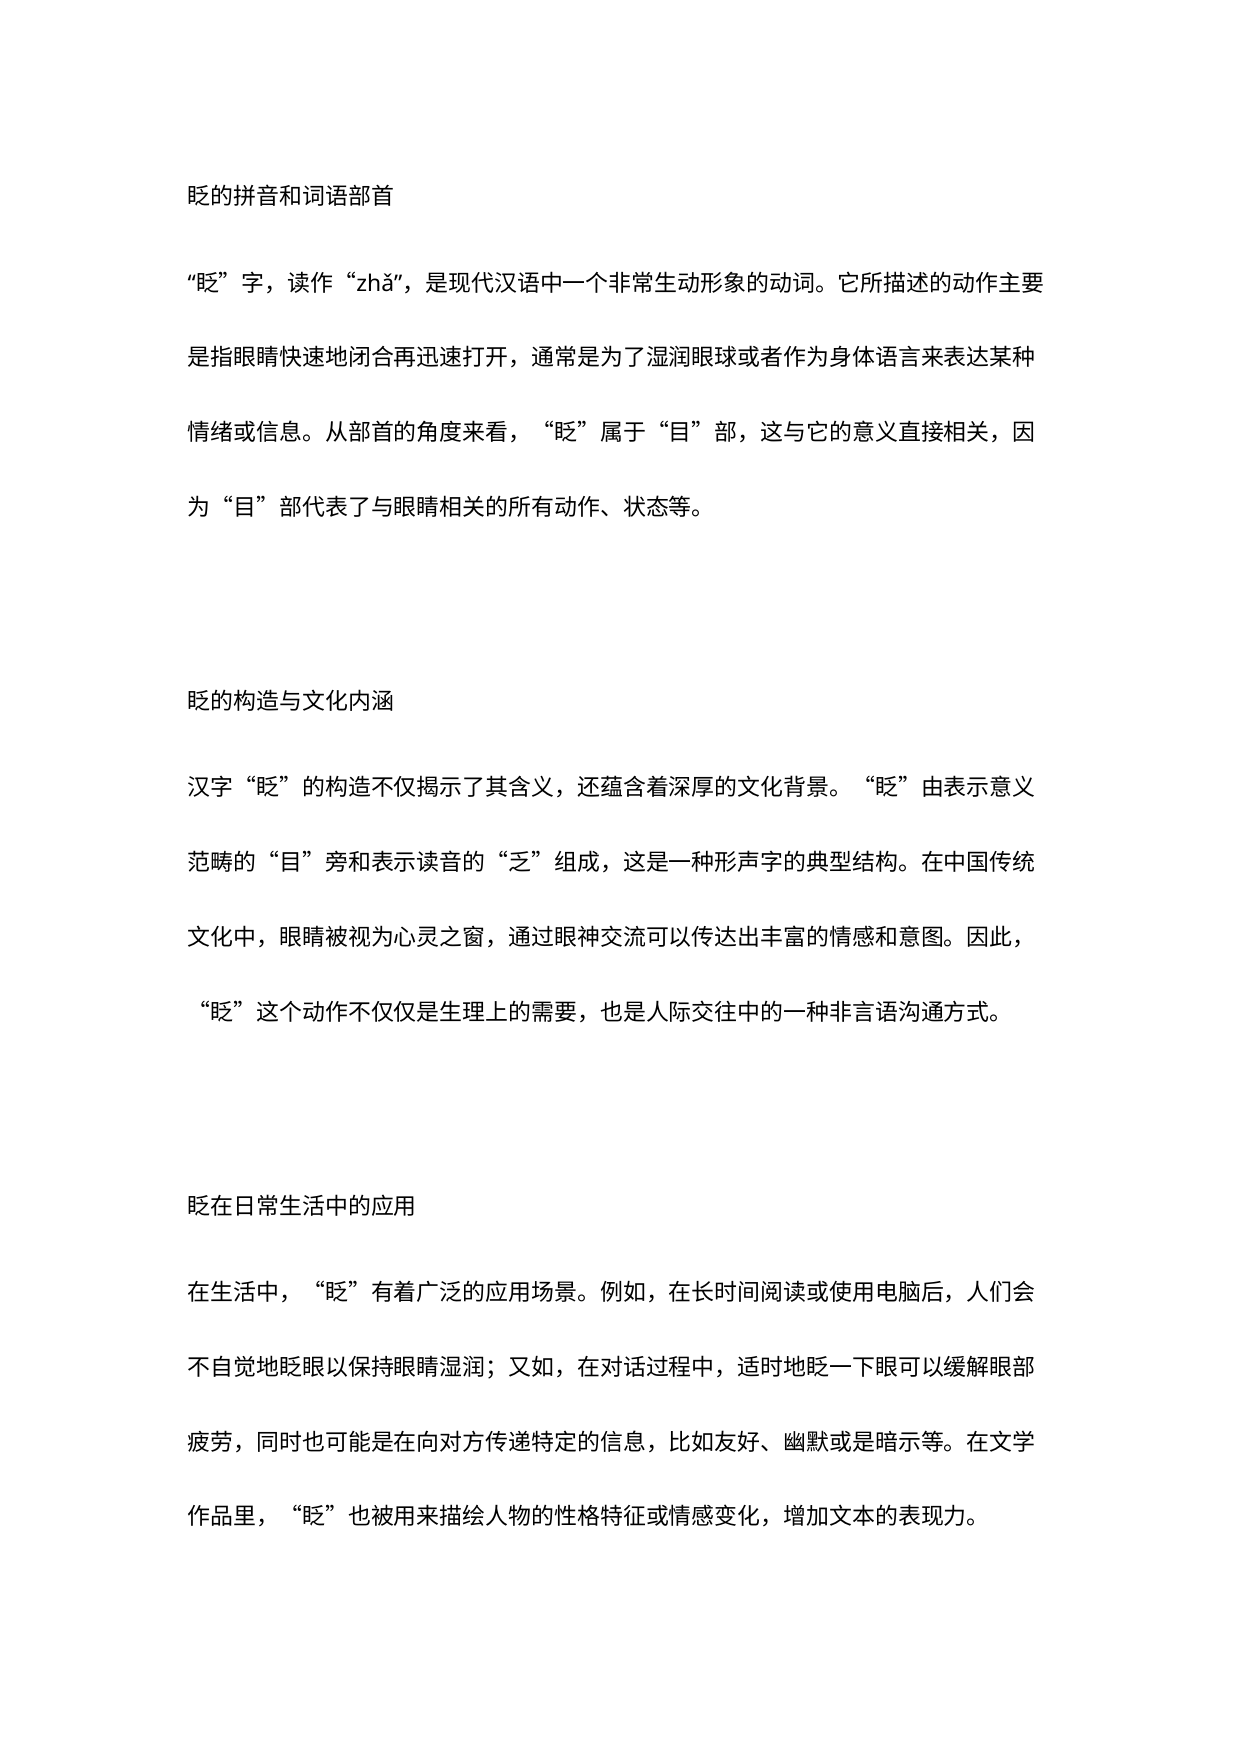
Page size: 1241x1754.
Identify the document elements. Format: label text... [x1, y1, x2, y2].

text “眨”字，读作“zhǎ”，是现代汉语中一个非常生动形象的动词。它所描述的动作主要是指眼睛快速地闭合再迅速打开，通常是为了湿润眼球或者作为身体语言来表达某种情绪或信息。从部首的角度来看，“眨”属于“目”部，这与它的意义直接相关，因为“目”部代表了与眼睛相关的所有动作、状态等。 [187, 248, 1053, 538]
text 汉字“眨”的构造不仅揭示了其含义，还蕴含着深厚的文化背景。“眨”由表示意义范畴的“目”旁和表示读音的“乏”组成，这是一种形声字的典型结构。在中国传统文化中，眼睛被视为心灵之窗，通过眼神交流可以传达出丰富的情感和意图。因此，“眨”这个动作不仅仅是生理上的需要，也是人际交往中的一种非言语沟通方式。 [187, 753, 1053, 1042]
text 眨的构造与文化内涵 [187, 667, 1053, 732]
text 在生活中，“眨”有着广泛的应用场景。例如，在长时间阅读或使用电脑后，人们会不自觉地眨眼以保持眼睛湿润；又如，在对话过程中，适时地眨一下眼可以缓解眼部疲劳，同时也可能是在向对方传递特定的信息，比如友好、幽默或是暗示等。在文学作品里，“眨”也被用来描绘人物的性格特征或情感变化，增加文本的表现力。 [187, 1258, 1053, 1547]
text 眨的拼音和词语部首 [187, 162, 1053, 227]
text 眨在日常生活中的应用 [187, 1172, 1053, 1237]
